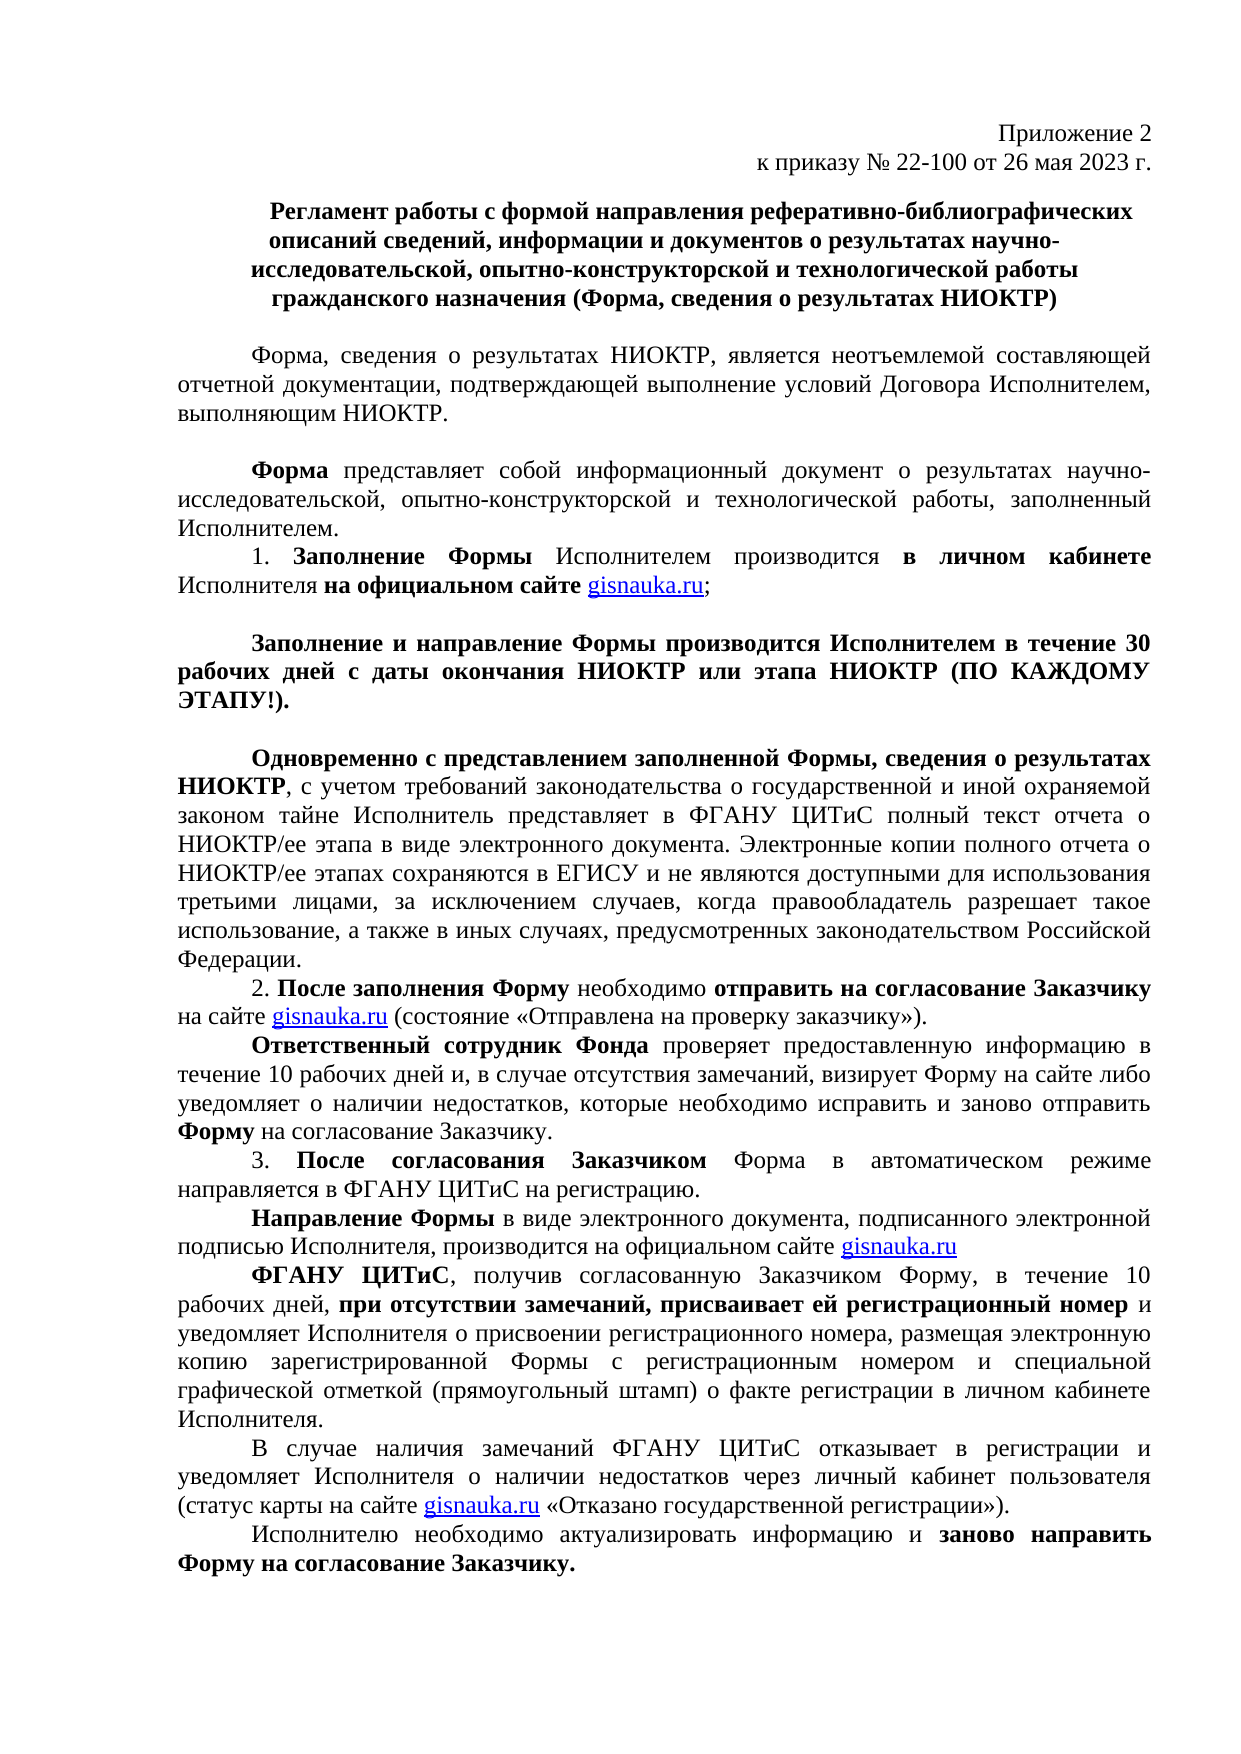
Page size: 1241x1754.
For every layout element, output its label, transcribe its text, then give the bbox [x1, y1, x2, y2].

text Форма представляет собой информационный документ о результатах научно-исследовательской, опытно-конструкторской и технологической работы, заполненный Исполнителем. [177, 455, 1152, 541]
text 1. Заполнение Формы Исполнителем производится в личном кабинете Исполнителя на официальном сайте gisnauka.ru; [177, 541, 1152, 599]
text Одновременно с представлением заполненной Формы, сведения о результатах НИОКТР, с учетом требований законодательства о государственной и иной охраняемой законом тайне Исполнитель представляет в ФГАНУ ЦИТиС полный текст отчета о НИОКТР/ее этапа в виде электронного документа. Электронные копии полного отчета о НИОКТР/ее этапах сохраняются в ЕГИСУ и не являются доступными для использования третьими лицами, за исключением случаев, когда правообладатель разрешает такое использование, а также в иных случаях, предусмотренных законодательством Российской Федерации. [177, 743, 1152, 973]
text Исполнителю необходимо актуализировать информацию и заново направить Форму на согласование Заказчику. [177, 1519, 1152, 1576]
text 2. После заполнения Форму необходимо отправить на согласование Заказчику на сайте gisnauka.ru (состояние «Отправлена на проверку заказчику»). [177, 973, 1152, 1030]
text Направление Формы в виде электронного документа, подписанного электронной подписью Исполнителя, производится на официальном сайте gisnauka.ru [177, 1203, 1152, 1260]
text Заполнение и направление Формы производится Исполнителем в течение 30 рабочих дней с даты окончания НИОКТР или этапа НИОКТР (ПО КАЖДОМУ ЭТАПУ!). [177, 628, 1152, 714]
text В случае наличия замечаний ФГАНУ ЦИТиС отказывает в регистрации и уведомляет Исполнителя о наличии недостатков через личный кабинет пользователя (статус карты на сайте gisnauka.ru «Отказано государственной регистрации»). [177, 1433, 1152, 1519]
text Ответственный сотрудник Фонда проверяет предоставленную информацию в течение 10 рабочих дней и, в случае отсутствия замечаний, визирует Форму на сайте либо уведомляет о наличии недостатков, которые необходимо исправить и заново отправить Форму на согласование Заказчику. [177, 1030, 1152, 1145]
text ФГАНУ ЦИТиС, получив согласованную Заказчиком Форму, в течение 10 рабочих дней, при отсутствии замечаний, присваивает ей регистрационный номер и уведомляет Исполнителя о присвоении регистрационного номера, размещая электронную копию зарегистрированной Формы с регистрационным номером и специальной графической отметкой (прямоугольный штамп) о факте регистрации в личном кабинете Исполнителя. [177, 1260, 1152, 1433]
text Приложение 2 [177, 118, 1152, 147]
text Регламент работы с формой направления реферативно-библиографических описаний сведений, информации и документов о результатах научно-исследовательской, опытно-конструкторской и технологической работы гражданского назначения (Форма, сведения о результатах НИОКТР) [177, 196, 1152, 311]
text Форма, сведения о результатах НИОКТР, является неотъемлемой составляющей отчетной документации, подтверждающей выполнение условий Договора Исполнителем, выполняющим НИОКТР. [177, 340, 1152, 426]
text к приказу № 22-100 от 26 мая 2023 г. [177, 147, 1152, 176]
text 3. После согласования Заказчиком Форма в автоматическом режиме направляется в ФГАНУ ЦИТиС на регистрацию. [177, 1145, 1152, 1203]
